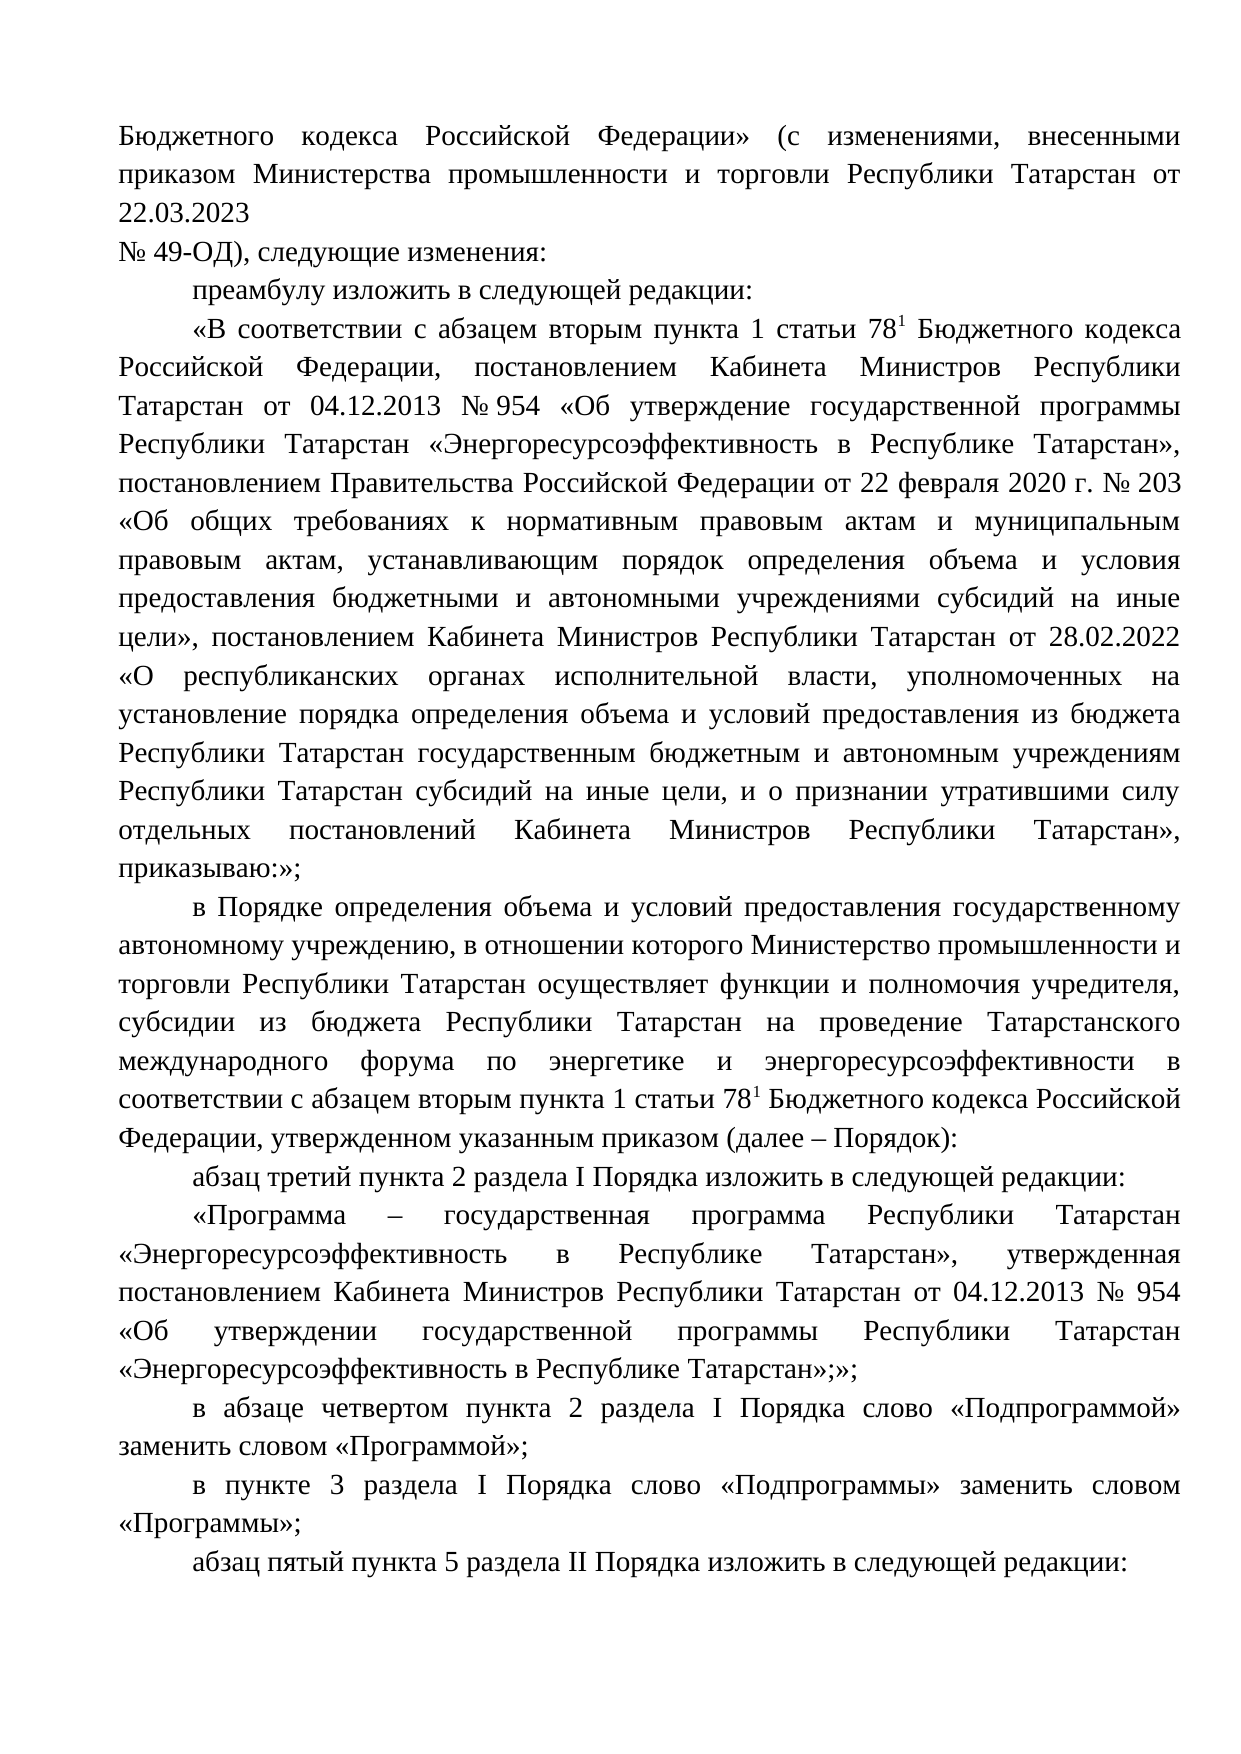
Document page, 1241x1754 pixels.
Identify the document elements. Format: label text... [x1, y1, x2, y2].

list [118, 118, 1181, 267]
list в пункте 3 раздела I Порядка слово «Подпрограммы» заменить словом «Программы»; [118, 1467, 1181, 1539]
list в абзаце четвертом пункта 2 раздела I Порядка слово «Подпрограммой» заменить словом «Программой»; [118, 1390, 1181, 1462]
list абзац третий пункта 2 раздела I Порядка изложить в следующей редакции: [118, 1159, 1181, 1192]
list «В соответствии с абзацем вторым пункта 1 статьи 781 Бюджетного кодекса Российской Федерации, постановлением Кабинета Министров Республики Татарстан от 04.12.2013 № 954 «Об утверждение государственной программы Республики Татарстан «Энергоресурсоэффективность в Республике Татарстан», постановлением Правительства Российской Федерации от 22 февраля 2020 г. № 203 «Об общих требованиях к нормативным правовым актам и муниципальным правовым актам, устанавливающим порядок определения объема и условия предоставления бюджетными и автономными учреждениями субсидий на иные цели», постановлением Кабинета Министров Республики Татарстан от 28.02.2022 «О республиканских органах исполнительной власти, уполномоченных на установление порядка определения объема и условий предоставления из бюджета Республики Татарстан государственным бюджетным и автономным учреждениям Республики Татарстан субсидий на иные цели, и о признании утратившими силу отдельных постановлений Кабинета Министров Республики Татарстан», приказываю:»; [118, 311, 1181, 884]
list «Программа – государственная программа Республики Татарстан «Энергоресурсоэффективность в Республике Татарстан», утвержденная постановлением Кабинета Министров Республики Татарстан от 04.12.2013 № 954 «Об утверждении государственной программы Республики Татарстан «Энергоресурсоэффективность в Республике Татарстан»;»; [118, 1197, 1181, 1385]
list в Порядке определения объема и условий предоставления государственному автономному учреждению, в отношении которого Министерство промышленности и торговли Республики Татарстан осуществляет функции и полномочия учредителя, субсидии из бюджета Республики Татарстан на проведение Татарстанского международного форума по энергетике и энергоресурсоэффективности в соответствии с абзацем вторым пункта 1 статьи 781 Бюджетного кодекса Российской Федерации, утвержденном указанным приказом (далее – Порядок): [118, 889, 1181, 1154]
list преамбулу изложить в следующей редакции: [118, 272, 1181, 306]
list абзац пятый пункта 5 раздела II Порядка изложить в следующей редакции: [118, 1544, 1181, 1578]
